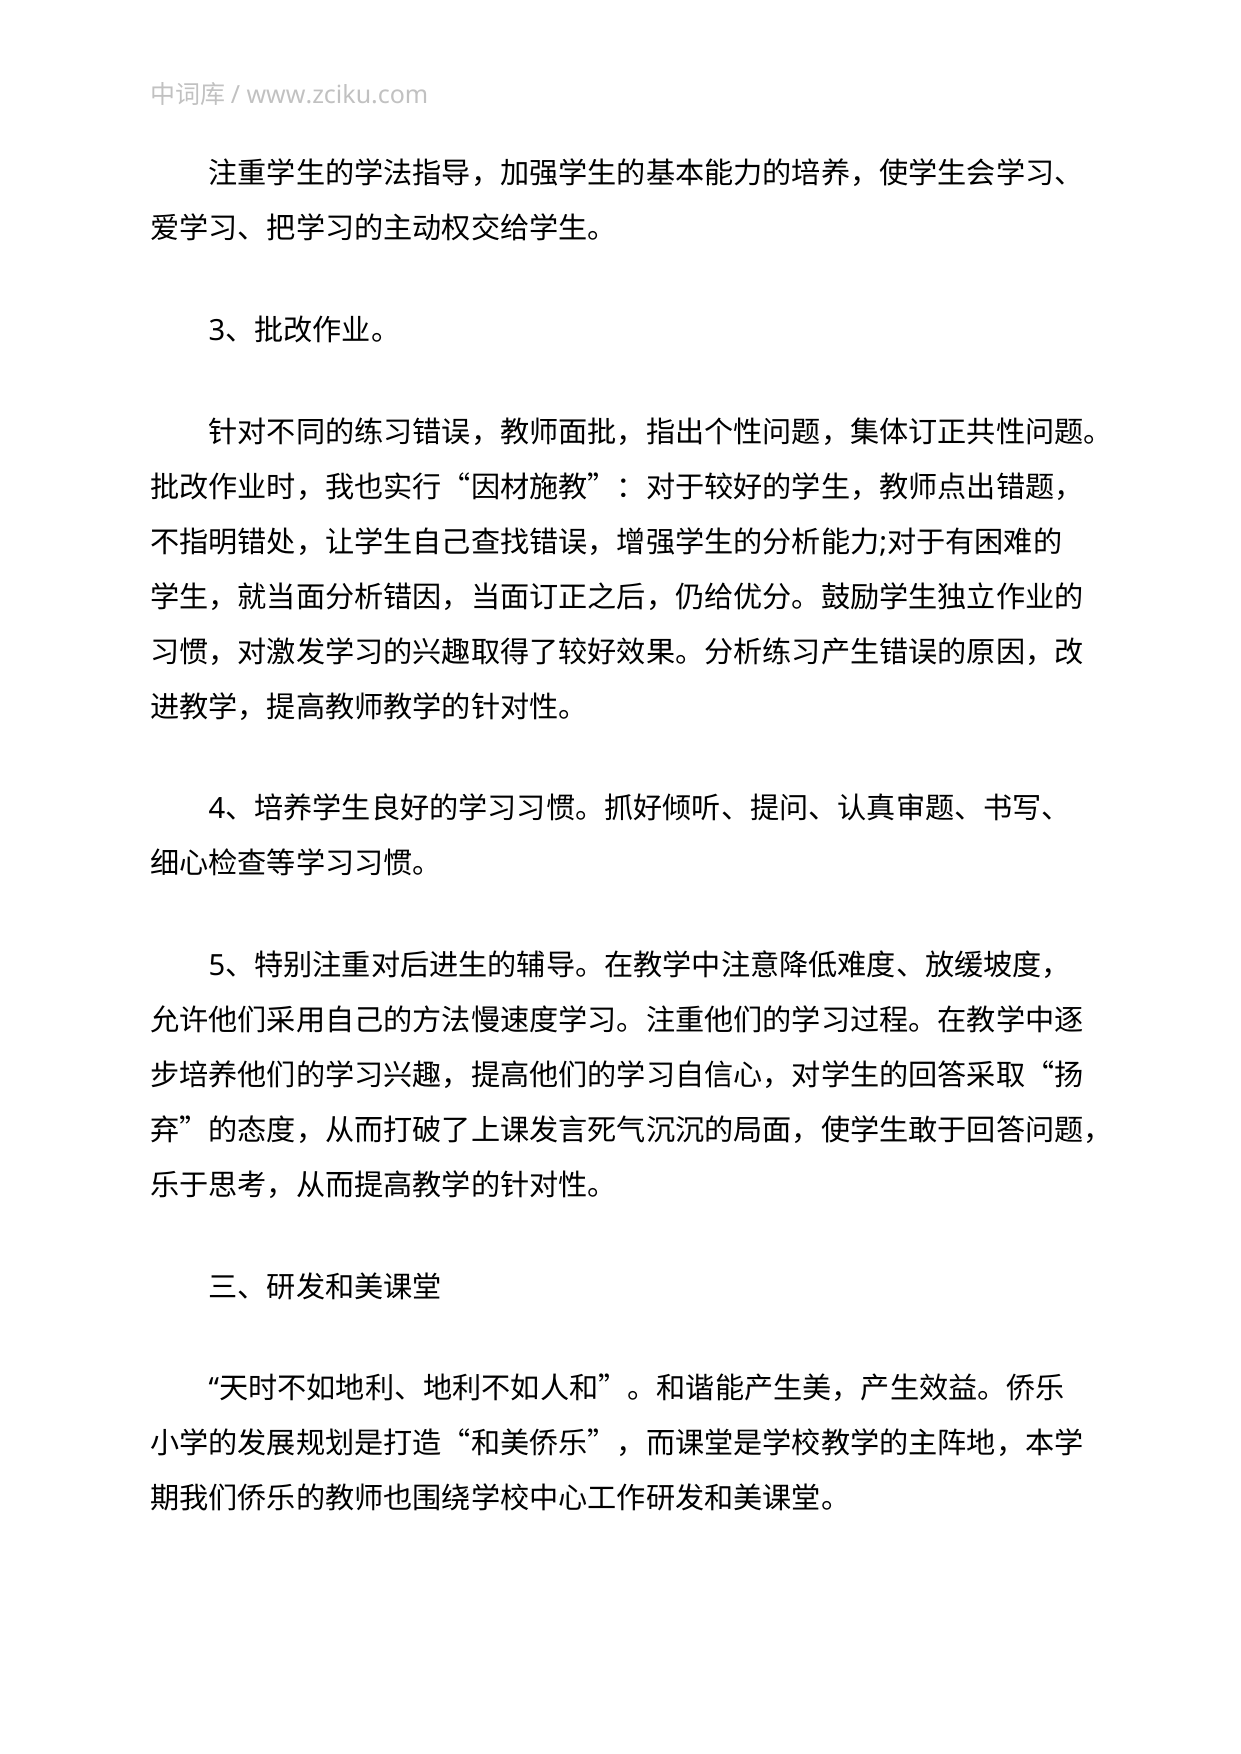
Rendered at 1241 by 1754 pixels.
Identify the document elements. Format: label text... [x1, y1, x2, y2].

text 注重学生的学法指导，加强学生的基本能力的培养，使学生会学习、爱学习、把学习的主动权交给学生。 [150, 150, 1090, 247]
text 3、批改作业。 [150, 307, 1090, 349]
text 4、培养学生良好的学习习惯。抓好倾听、提问、认真审题、书写、细心检查等学习习惯。 [150, 785, 1090, 882]
text “天时不如地利、地利不如人和”。和谐能产生美，产生效益。侨乐小学的发展规划是打造“和美侨乐”，而课堂是学校教学的主阵地，本学期我们侨乐的教师也围绕学校中心工作研发和美课堂。 [150, 1365, 1090, 1517]
text 三、研发和美课堂 [150, 1263, 1090, 1306]
text 5、特别注重对后进生的辅导。在教学中注意降低难度、放缓坡度，允许他们采用自己的方法慢速度学习。注重他们的学习过程。在教学中逐步培养他们的学习兴趣，提高他们的学习自信心，对学生的回答采取“扬弃”的态度，从而打破了上课发言死气沉沉的局面，使学生敢于回答问题，乐于思考，从而提高教学的针对性。 [150, 942, 1090, 1204]
text 针对不同的练习错误，教师面批，指出个性问题，集体订正共性问题。批改作业时，我也实行“因材施教”：对于较好的学生，教师点出错题，不指明错处，让学生自己查找错误，增强学生的分析能力;对于有困难的学生，就当面分析错因，当面订正之后，仍给优分。鼓励学生独立作业的习惯，对激发学习的兴趣取得了较好效果。分析练习产生错误的原因，改进教学，提高教师教学的针对性。 [150, 409, 1090, 726]
